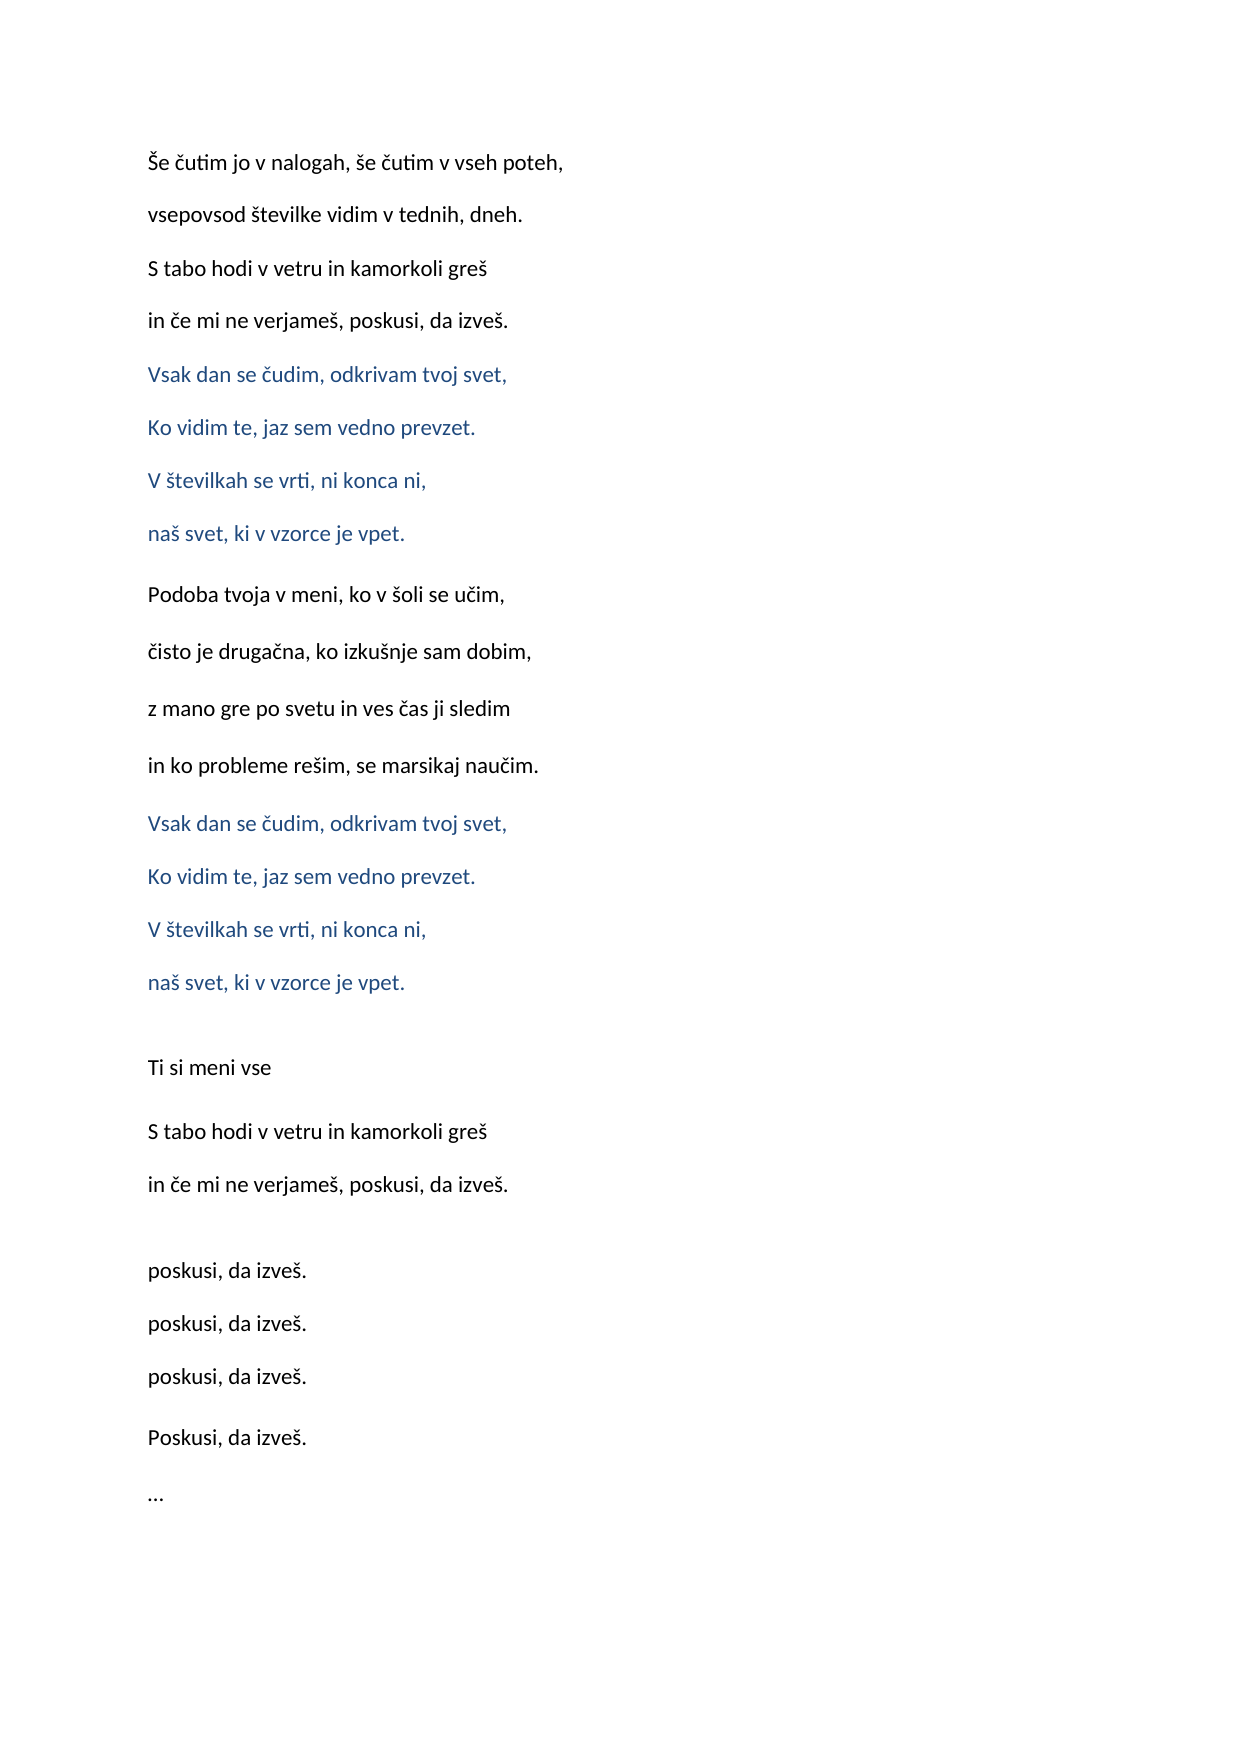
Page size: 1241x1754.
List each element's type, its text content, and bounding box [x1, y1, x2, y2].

text Vsak dan se čudim, odkrivam tvoj svet, [148, 360, 1093, 388]
text in ko probleme rešim, se marsikaj naučim. [148, 752, 1093, 780]
text poskusi, da izveš. [148, 1362, 1093, 1390]
text Ko vidim te, jaz sem vedno prevzet. [148, 862, 1093, 890]
text Poskusi, da izveš. … [148, 1423, 1093, 1507]
text in če mi ne verjameš, poskusi, da izveš. [148, 1171, 1093, 1198]
text poskusi, da izveš. [148, 1309, 1093, 1337]
text naš svet, ki v vzorce je vpet. [148, 968, 1093, 1028]
text čisto je drugačna, ko izkušnje sam dobim, [148, 637, 1093, 665]
text vsepovsod številke vidim v tednih, dneh. [148, 201, 1093, 229]
text V številkah se vrti, ni konca ni, [148, 466, 1093, 494]
text in če mi ne verjameš, poskusi, da izveš. [148, 307, 1093, 335]
text Podoba tvoja v meni, ko v šoli se učim, [148, 580, 1093, 608]
text Še čutim jo v nalogah, še čutim v vseh poteh, [148, 148, 1093, 176]
text Vsak dan se čudim, odkrivam tvoj svet, [148, 809, 1093, 837]
text Ko vidim te, jaz sem vedno prevzet. [148, 413, 1093, 441]
text z mano gre po svetu in ves čas ji sledim [148, 694, 1093, 722]
text S tabo hodi v vetru in kamorkoli greš [148, 254, 1093, 282]
text poskusi, da izveš. [148, 1223, 1093, 1284]
text Ti si meni vse S tabo hodi v vetru in kamorkoli greš [148, 1053, 1093, 1146]
text V številkah se vrti, ni konca ni, [148, 915, 1093, 943]
text naš svet, ki v vzorce je vpet. [148, 519, 1093, 547]
